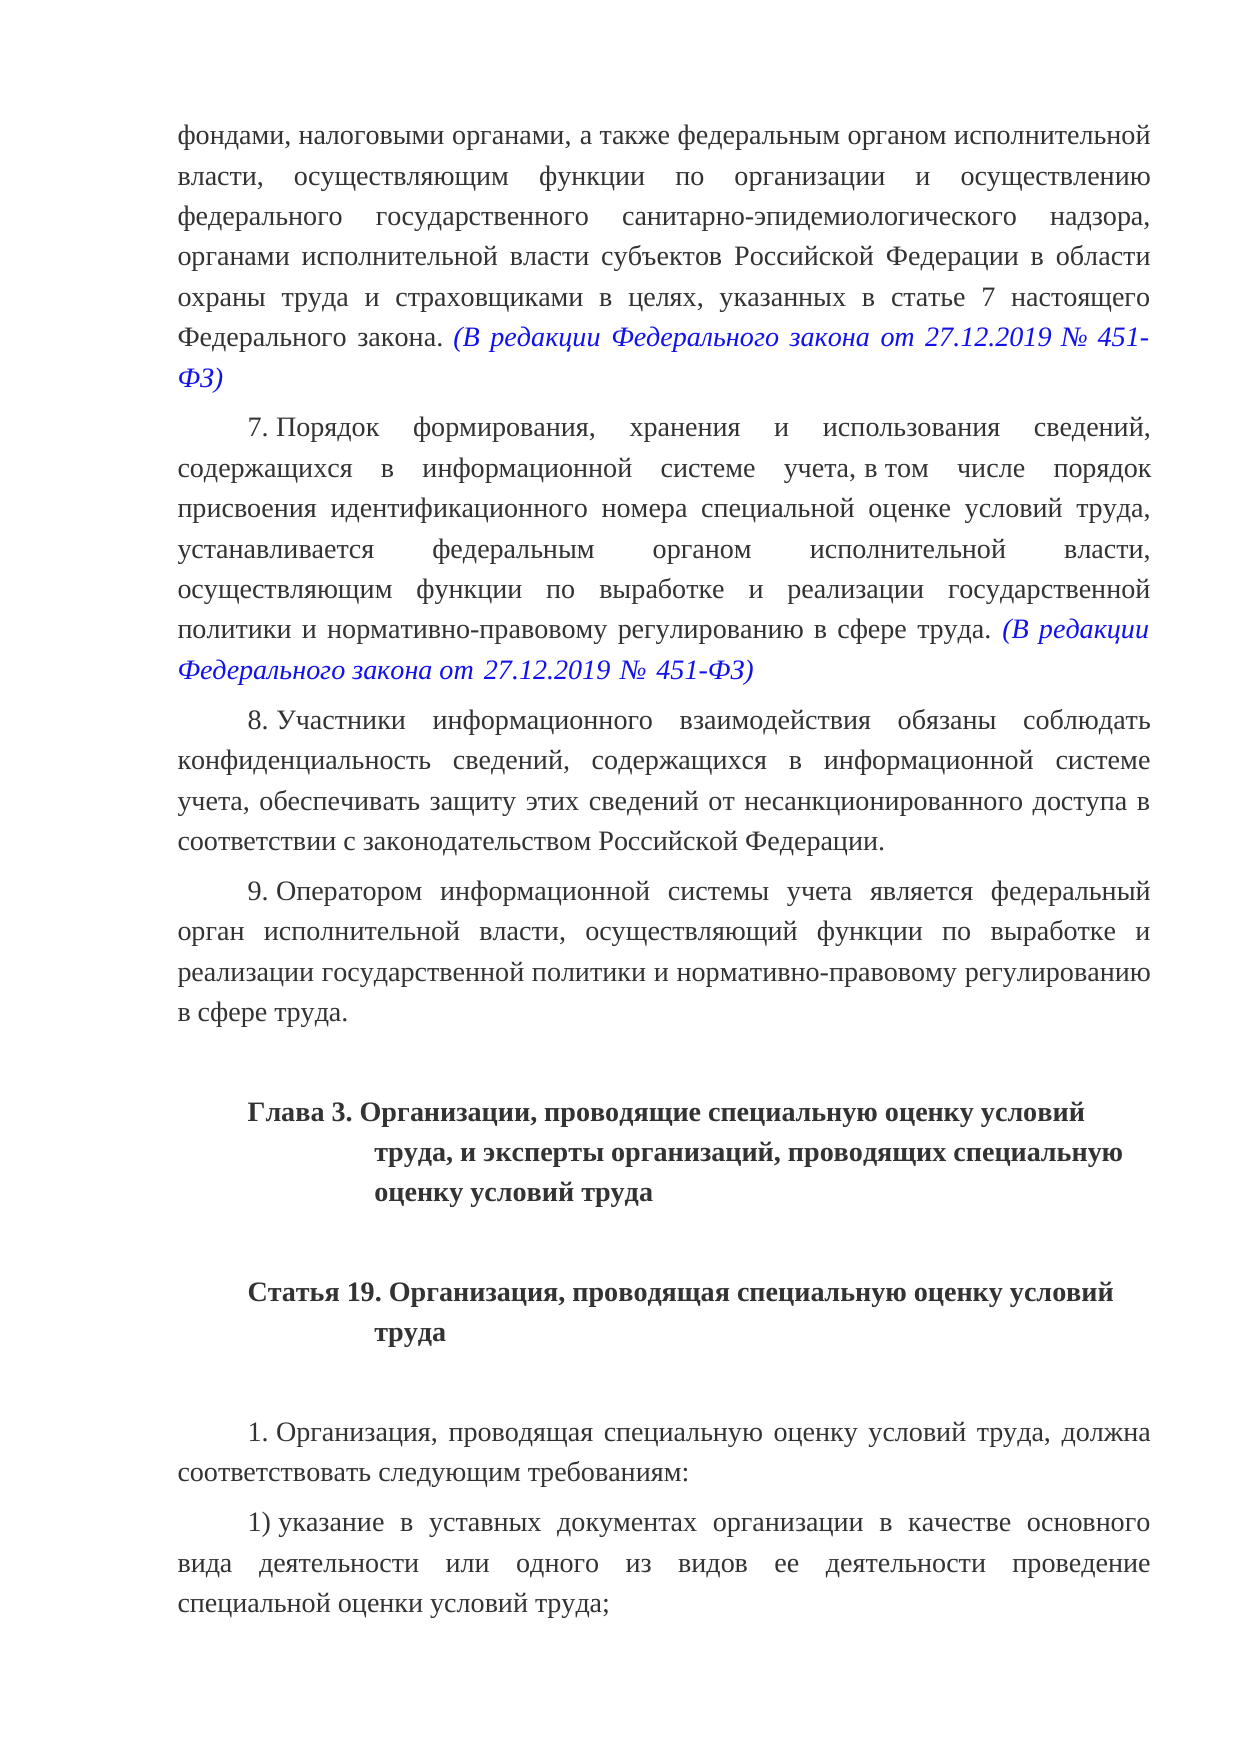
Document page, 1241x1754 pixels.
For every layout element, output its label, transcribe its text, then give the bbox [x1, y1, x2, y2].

text 1. Организация, проводящая специальную оценку условий труда, должна соответствовать следующим требованиям: [177, 1415, 1152, 1488]
text Глава 3. Организации, проводящие специальную оценку условий труда, и эксперты организаций, проводящих специальную оценку условий труда [247, 1094, 1152, 1208]
text 1) указание в уставных документах организации в качестве основного вида деятельности или одного из видов ее деятельности проведение специальной оценки условий труда; [177, 1505, 1152, 1618]
text 9. Оператором информационной системы учета является федеральный орган исполнительной власти, осуществляющий функции по выработке и реализации государственной политики и нормативно-правовому регулированию в сфере труда. [177, 874, 1152, 1027]
text 7. Порядок формирования, хранения и использования сведений, содержащихся в информационной системе учета, в том числе порядок присвоения идентификационного номера специальной оценке условий труда, устанавливается федеральным органом исполнительной власти, осуществляющим функции по выработке и реализации государственной политики и нормативно-правовому регулированию в сфере труда. (В редакции Федерального закона от 27.12.2019 № 451-ФЗ) [177, 410, 1152, 685]
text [177, 118, 1152, 393]
text 8. Участники информационного взаимодействия обязаны соблюдать конфиденциальность сведений, содержащихся в информационной системе учета, обеспечивать защиту этих сведений от несанкционированного доступа в соответствии с законодательством Российской Федерации. [177, 703, 1152, 856]
text Статья 19. Организация, проводящая специальную оценку условий труда [247, 1275, 1152, 1348]
